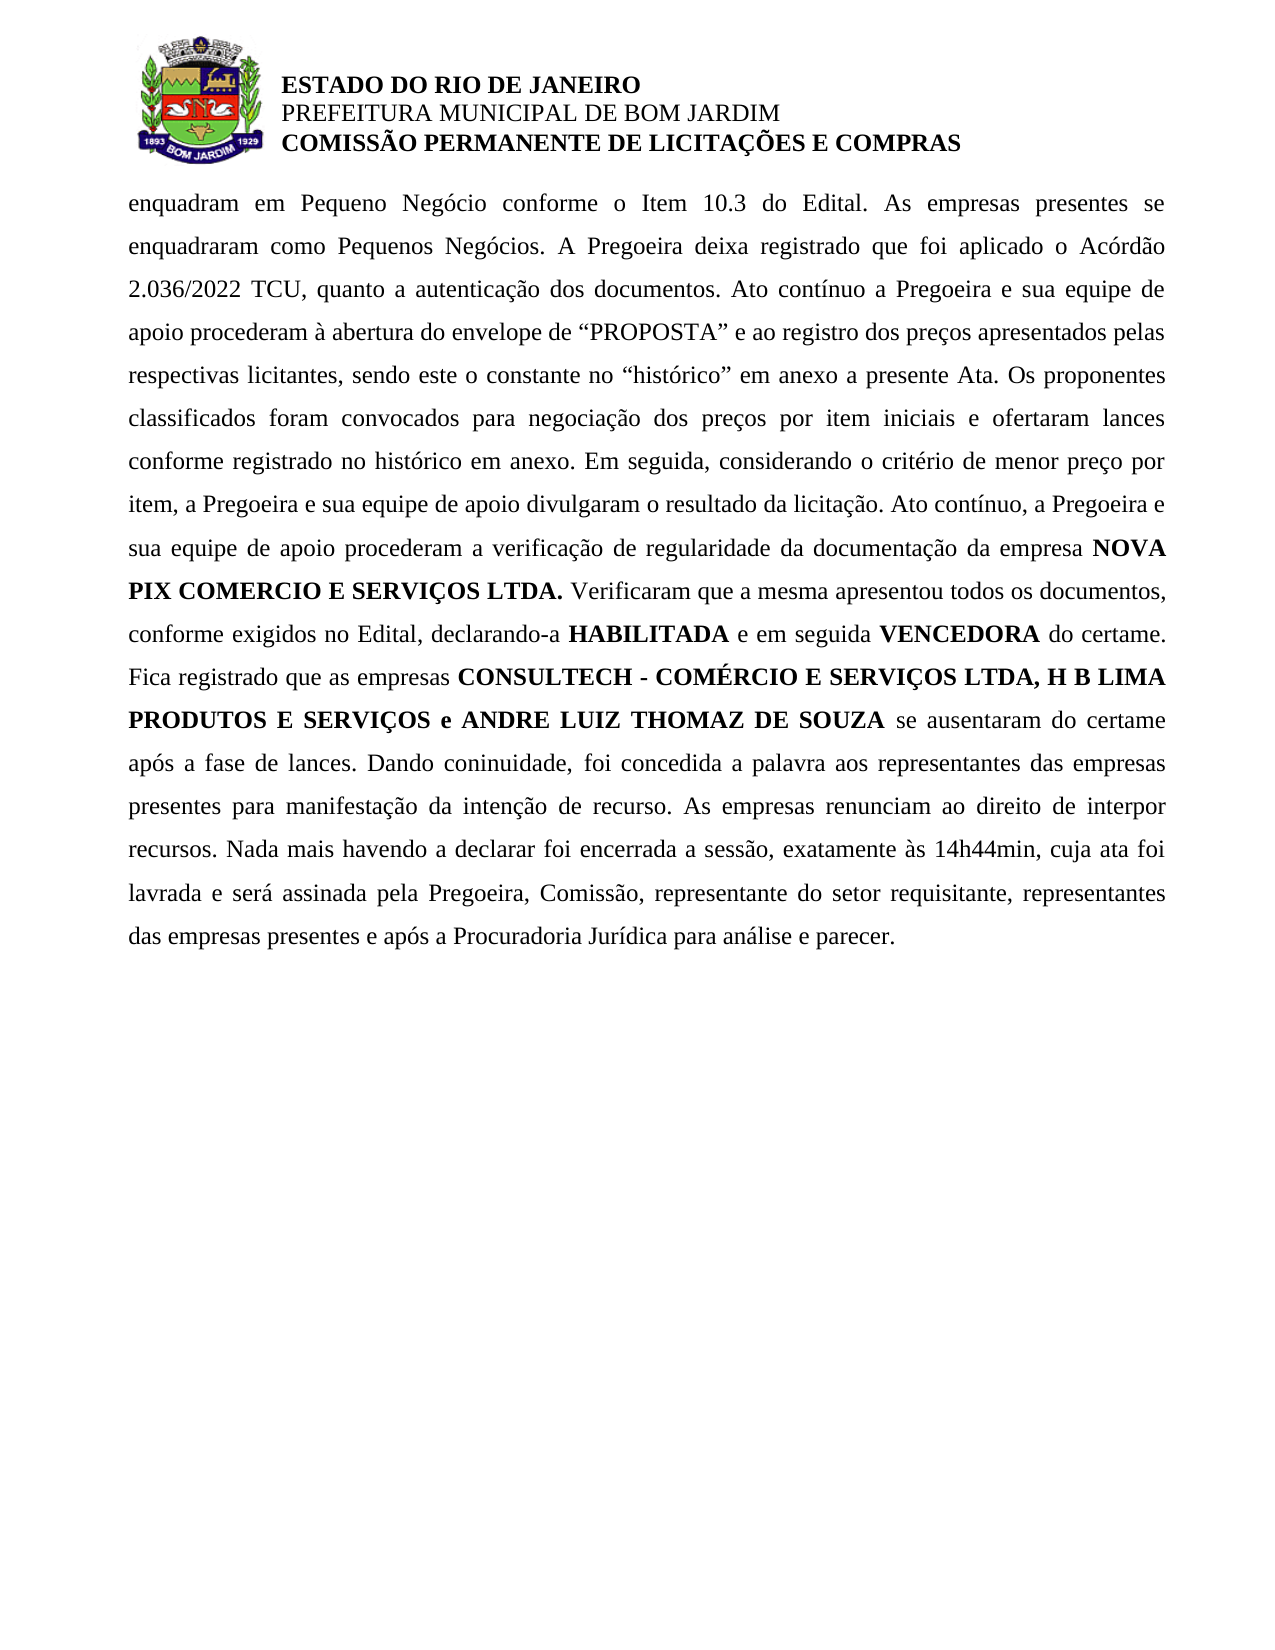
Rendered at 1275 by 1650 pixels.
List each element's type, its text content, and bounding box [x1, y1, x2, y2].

picture [135, 34, 266, 166]
